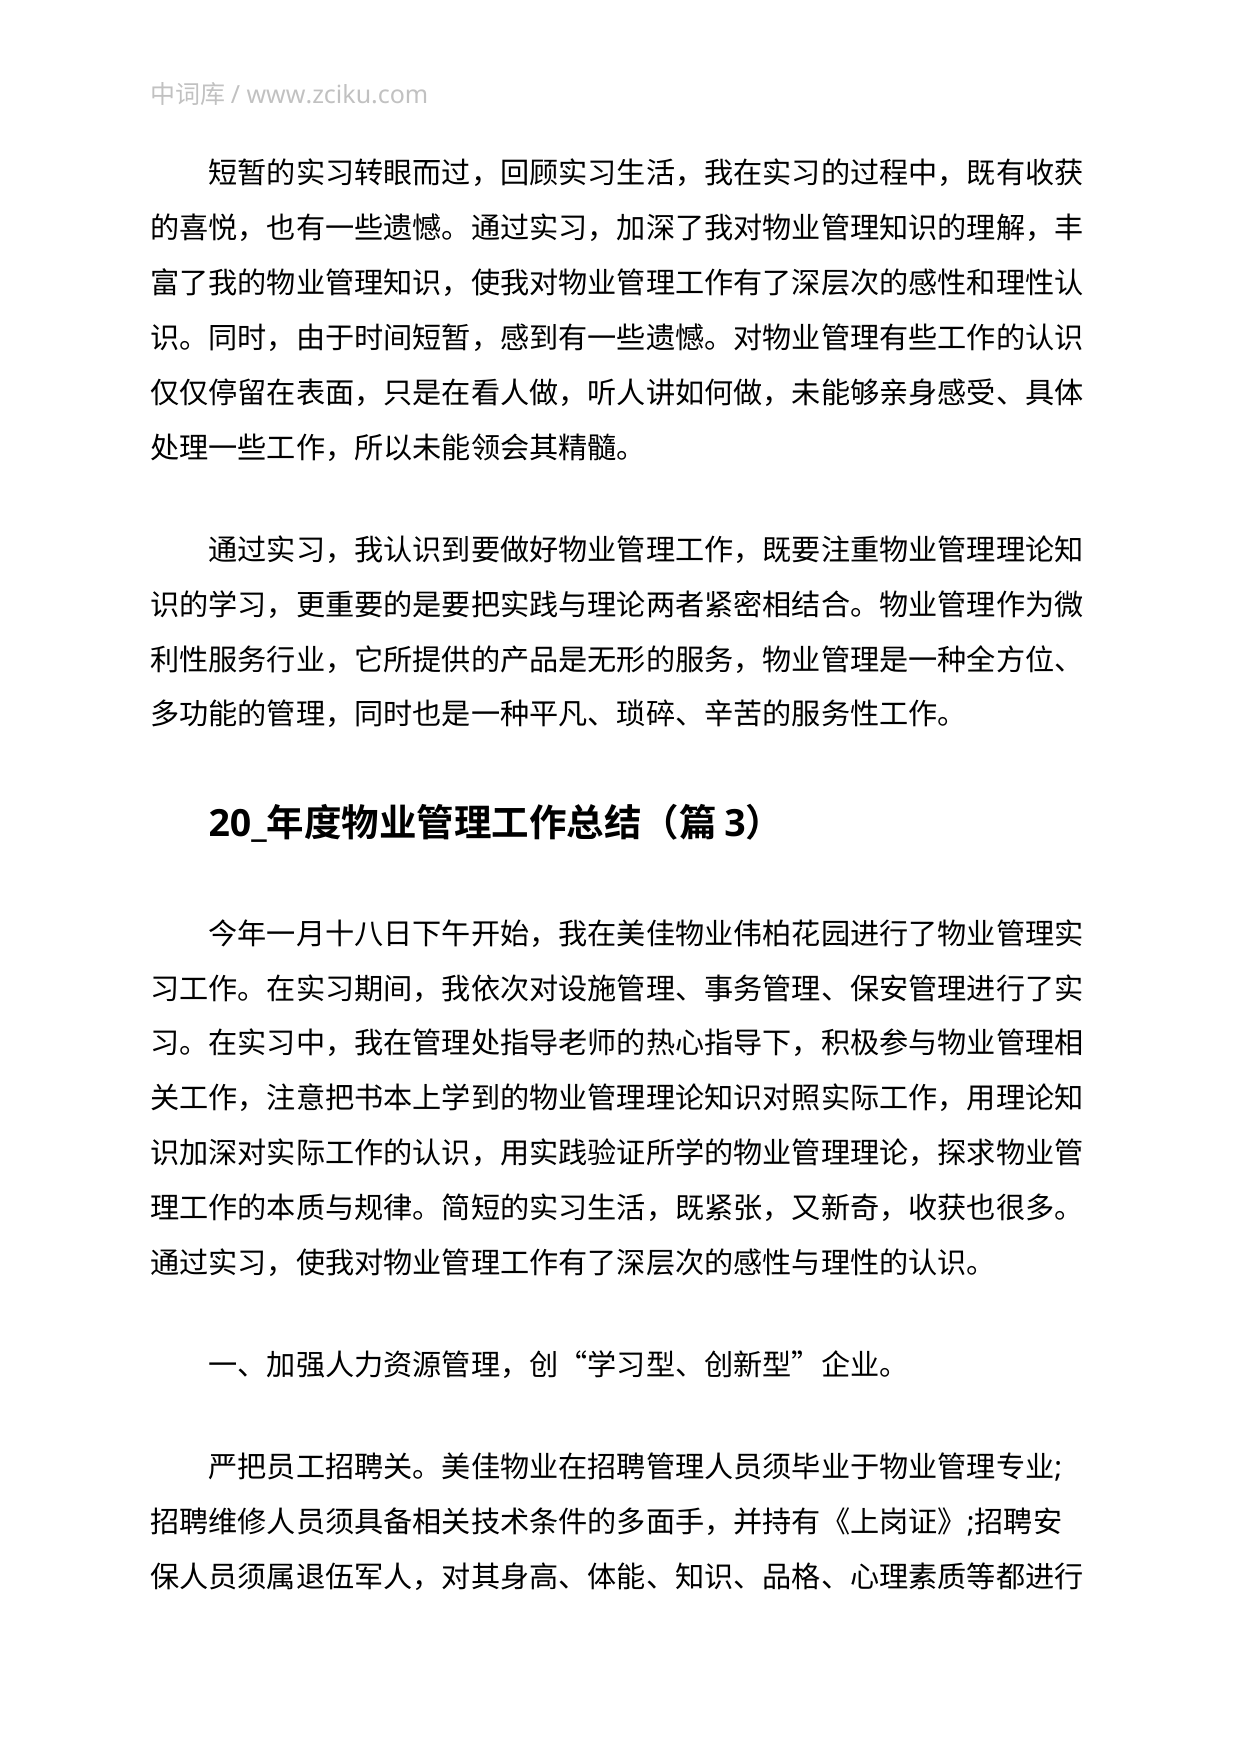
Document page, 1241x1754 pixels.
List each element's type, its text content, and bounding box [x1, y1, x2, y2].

text 通过实习，我认识到要做好物业管理工作，既要注重物业管理理论知识的学习，更重要的是要把实践与理论两者紧密相结合。物业管理作为微利性服务行业，它所提供的产品是无形的服务，物业管理是一种全方位、多功能的管理，同时也是一种平凡、琐碎、辛苦的服务性工作。 [150, 526, 1090, 733]
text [150, 1443, 1090, 1596]
text 短暂的实习转眼而过，回顾实习生活，我在实习的过程中，既有收获的喜悦，也有一些遗憾。通过实习，加深了我对物业管理知识的理解，丰富了我的物业管理知识，使我对物业管理工作有了深层次的感性和理性认识。同时，由于时间短暂，感到有一些遗憾。对物业管理有些工作的认识仅仅停留在表面，只是在看人做，听人讲如何做，未能够亲身感受、具体处理一些工作，所以未能领会其精髓。 [150, 150, 1090, 467]
text 20_年度物业管理工作总结（篇3） [150, 793, 1090, 847]
text 一、加强人力资源管理，创“学习型、创新型”企业。 [150, 1341, 1090, 1384]
text 今年一月十八日下午开始，我在美佳物业伟柏花园进行了物业管理实习工作。在实习期间，我依次对设施管理、事务管理、保安管理进行了实习。在实习中，我在管理处指导老师的热心指导下，积极参与物业管理相关工作，注意把书本上学到的物业管理理论知识对照实际工作，用理论知识加深对实际工作的认识，用实践验证所学的物业管理理论，探求物业管理工作的本质与规律。简短的实习生活，既紧张，又新奇，收获也很多。通过实习，使我对物业管理工作有了深层次的感性与理性的认识。 [150, 910, 1090, 1282]
